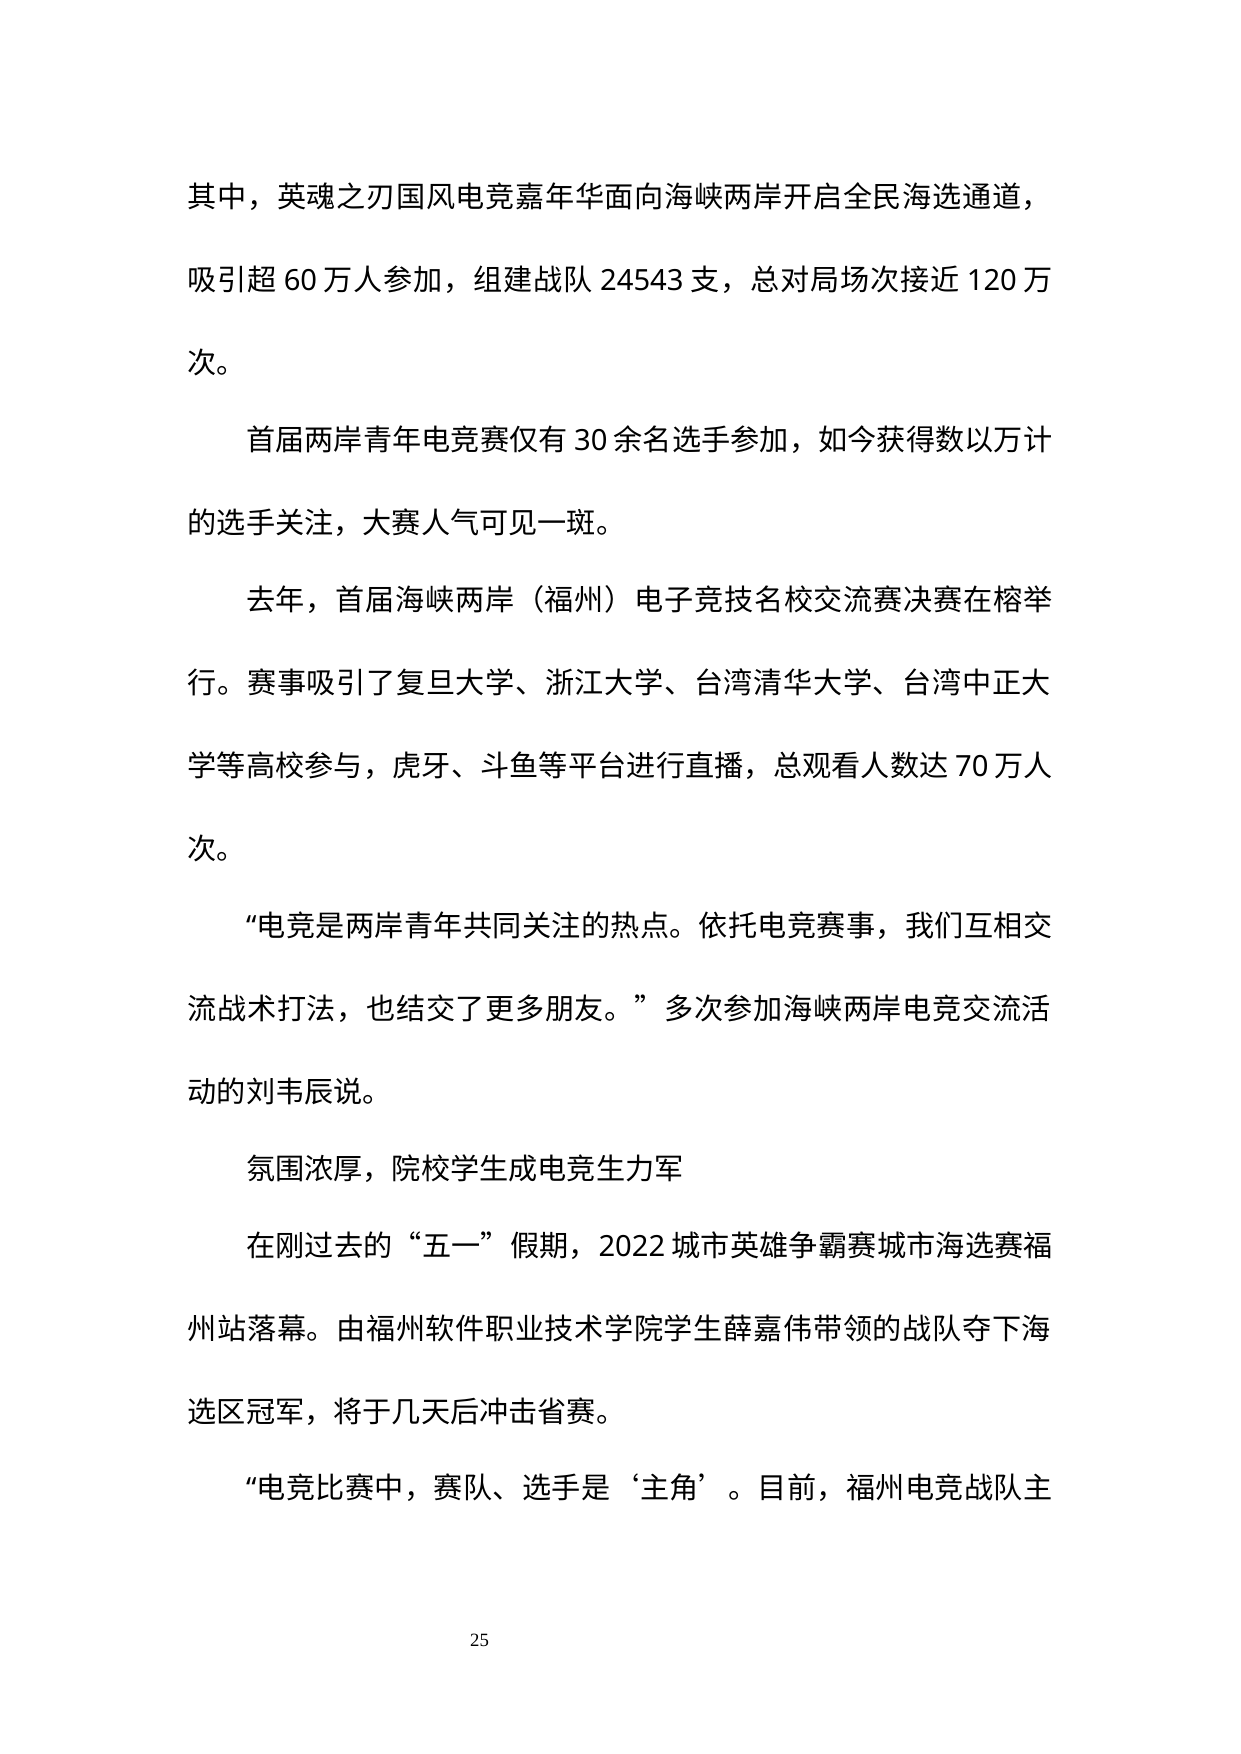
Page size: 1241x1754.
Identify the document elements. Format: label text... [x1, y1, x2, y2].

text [187, 1454, 1053, 1519]
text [187, 162, 1053, 393]
text 去年，首届海峡两岸（福州）电子竞技名校交流赛决赛在榕举行。赛事吸引了复旦大学、浙江大学、台湾清华大学、台湾中正大学等高校参与，虎牙、斗鱼等平台进行直播，总观看人数达70万人次。 [187, 565, 1053, 879]
text 首届两岸青年电竞赛仅有30余名选手参加，如今获得数以万计的选手关注，大赛人气可见一斑。 [187, 405, 1053, 553]
text 氛围浓厚，院校学生成电竞生力军 [187, 1134, 1053, 1199]
text 在刚过去的“五一”假期，2022城市英雄争霸赛城市海选赛福州站落幕。由福州软件职业技术学院学生薛嘉伟带领的战队夺下海选区冠军，将于几天后冲击省赛。 [187, 1211, 1053, 1442]
text “电竞是两岸青年共同关注的热点。依托电竞赛事，我们互相交流战术打法，也结交了更多朋友。”多次参加海峡两岸电竞交流活动的刘韦辰说。 [187, 891, 1053, 1122]
